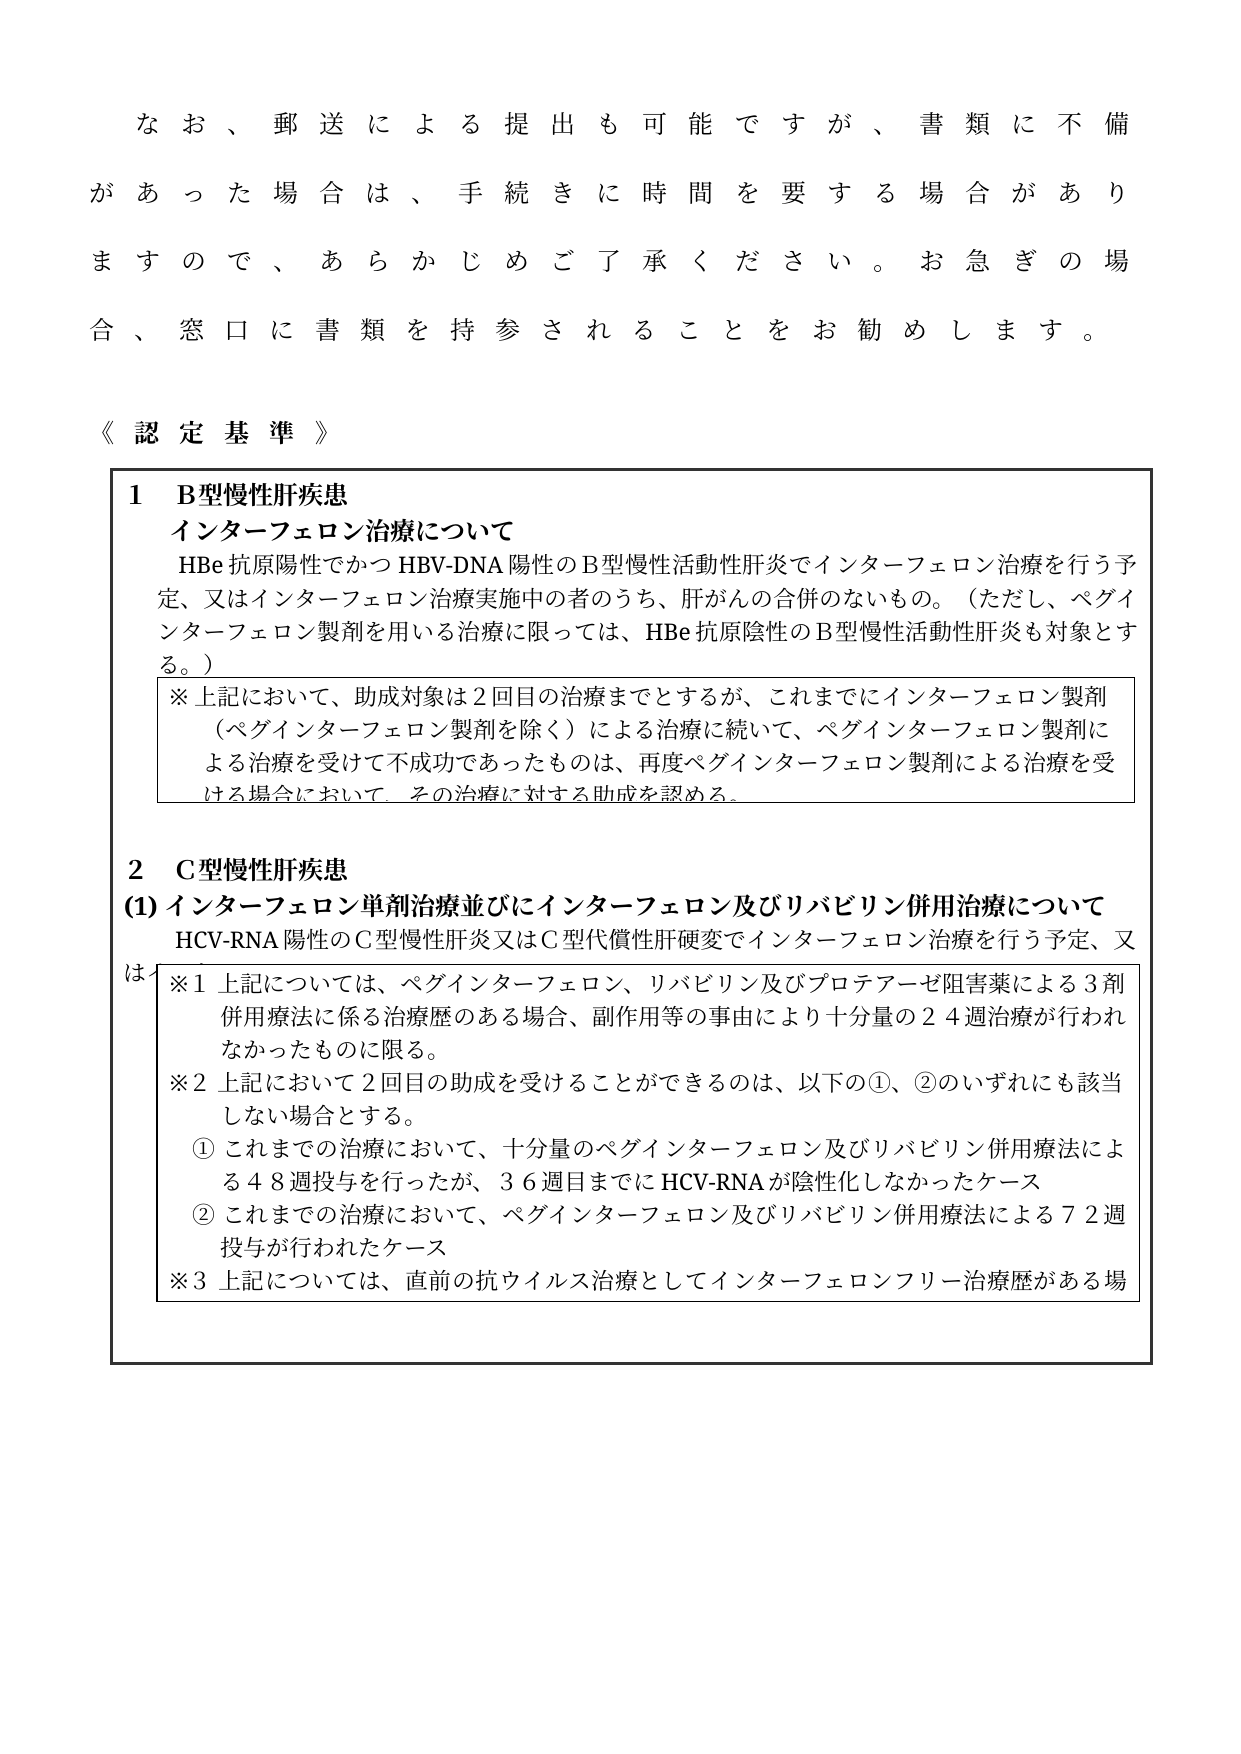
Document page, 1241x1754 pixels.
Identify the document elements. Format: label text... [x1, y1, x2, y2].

text なお、郵送による提出も可能ですが、書類に不備があった場合は、手続きに時間を要する場合がありますので、あらかじめご了承ください。お急ぎの場合、窓口に書類を持参されることをお勧めします。 [89, 89, 1151, 363]
text 《認定基準》 [89, 397, 1151, 466]
